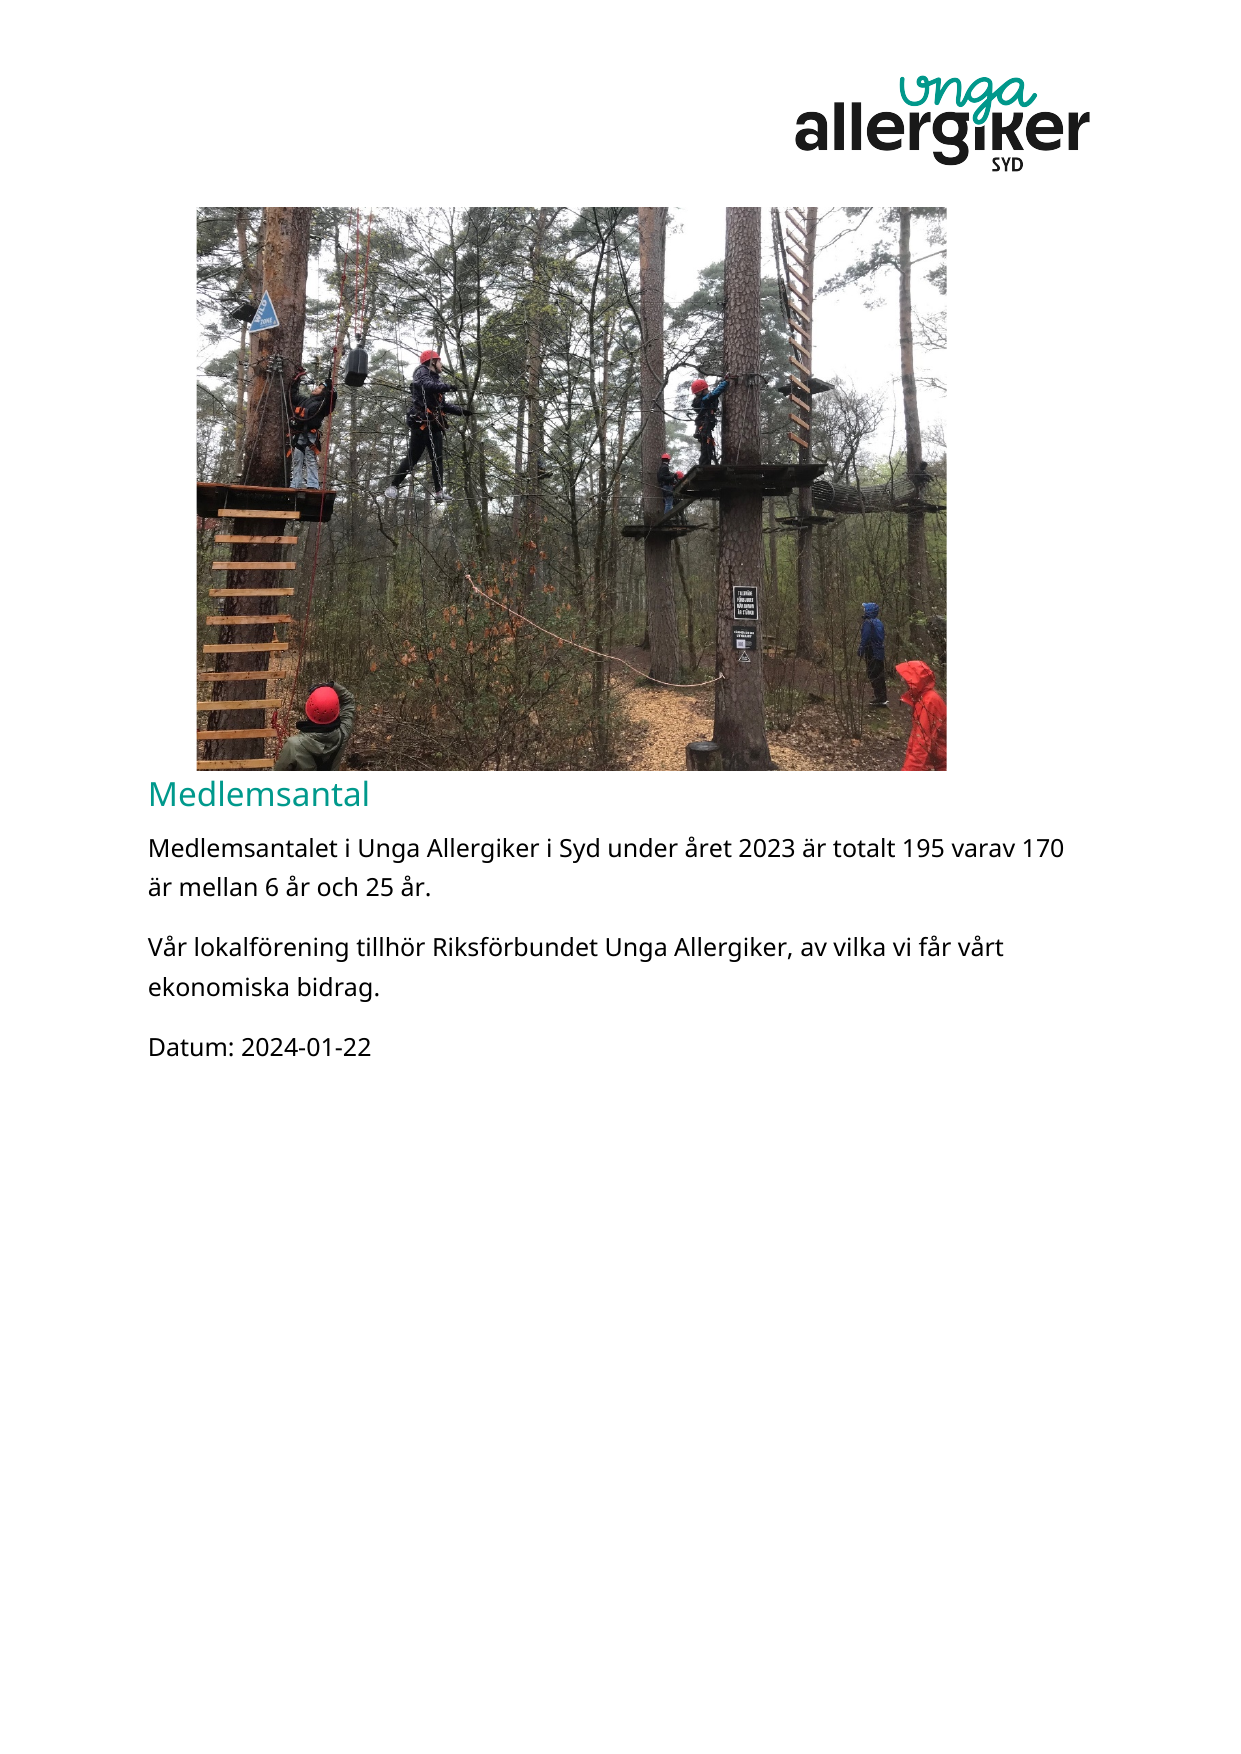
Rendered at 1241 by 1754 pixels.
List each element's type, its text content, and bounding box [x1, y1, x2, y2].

text Vår lokalförening tillhör Riksförbundet Unga Allergiker, av vilka vi får vårt ekonomiska bidrag. [148, 930, 1093, 1003]
text Medlemsantalet i Unga Allergiker i Syd under året 2023 är totalt 195 varav 170 är mellan 6 år och 25 år. [148, 831, 1093, 904]
picture [196, 207, 947, 771]
picture [792, 73, 1093, 174]
text Datum: 2024-01-22 [148, 1029, 1093, 1063]
